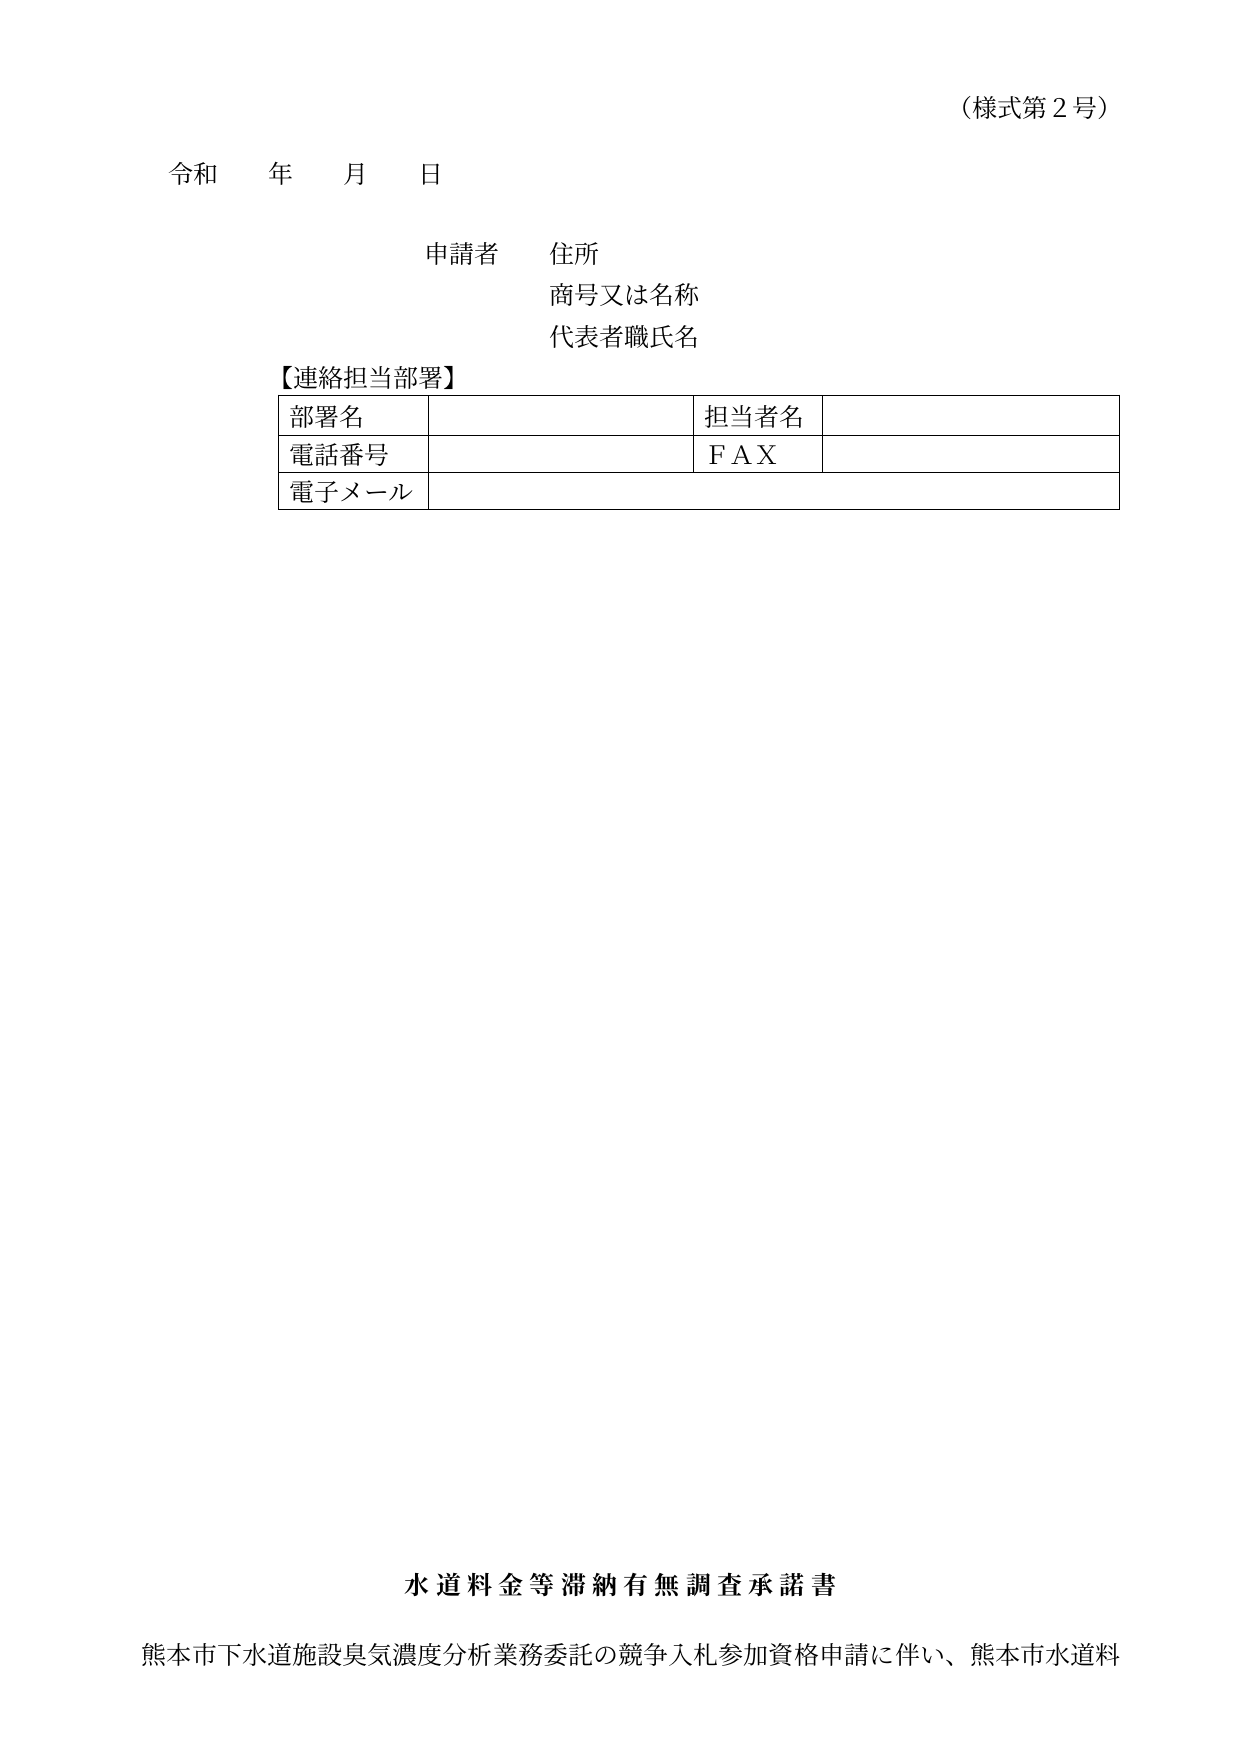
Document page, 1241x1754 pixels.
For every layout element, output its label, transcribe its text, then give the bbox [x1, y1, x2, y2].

table_header 担当者名 [694, 396, 822, 435]
table_cell ＦＡＸ [694, 436, 822, 472]
text 令和 年 月 日 [168, 154, 1122, 190]
text 【連絡担当部署】 [168, 358, 1122, 394]
text 申請者 住所 [124, 235, 1122, 271]
table_cell [429, 473, 1119, 509]
text 商号又は名称 [124, 276, 1122, 312]
text 代表者職氏名 [124, 317, 1122, 353]
table_cell 電話番号 [279, 436, 428, 472]
table_header [429, 396, 693, 435]
table_header [823, 396, 1119, 435]
table_cell [823, 436, 1119, 472]
table_cell [429, 436, 693, 472]
table_header 部署名 [279, 396, 428, 435]
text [118, 1636, 1122, 1672]
table_cell 電子メール [279, 473, 428, 509]
text 水 道 料 金 等 滞 納 有 無 調 査 承 諾 書 [118, 1566, 1122, 1602]
